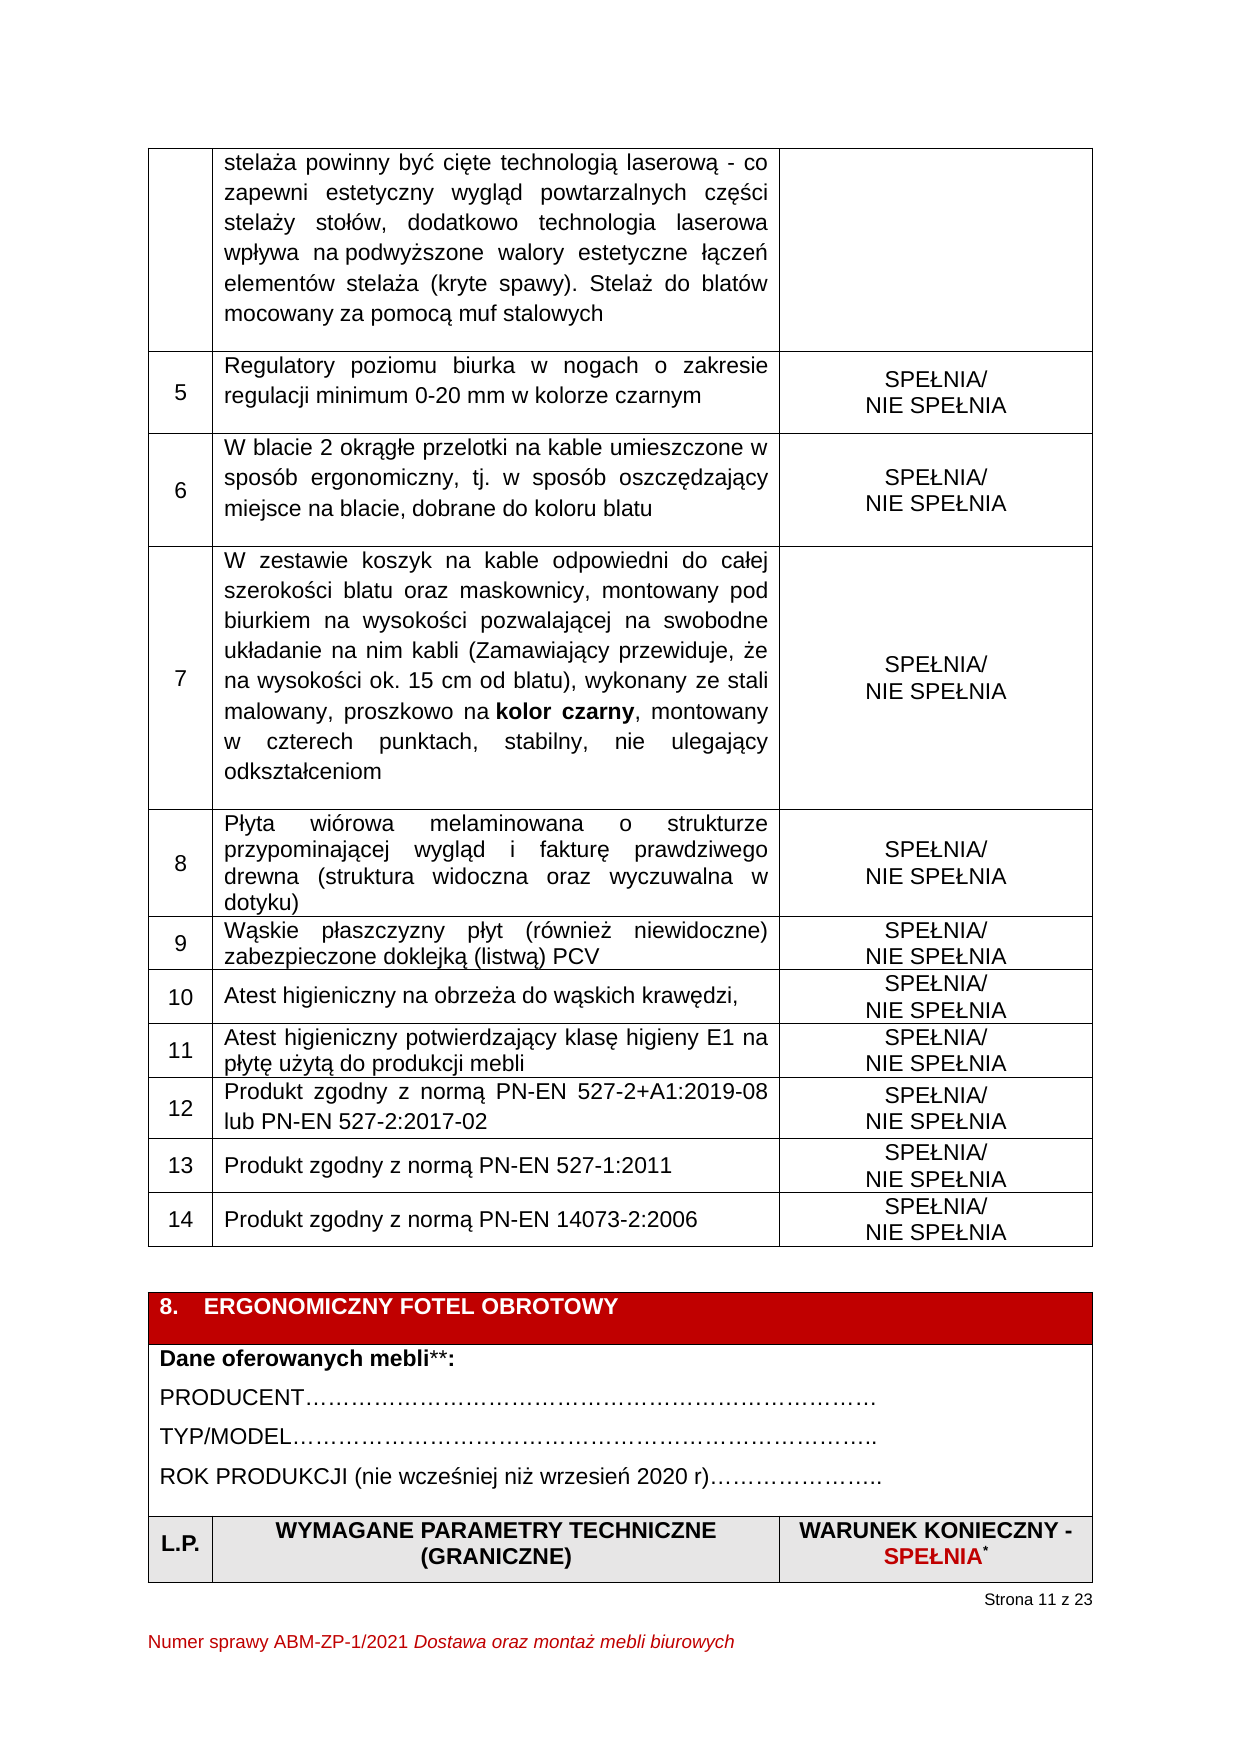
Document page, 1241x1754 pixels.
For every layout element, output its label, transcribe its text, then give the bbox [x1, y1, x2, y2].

table_cell Regulatory poziomu biurka w nogach o zakresie regulacji minimum 0-20 mm w kolorze czarnym [213, 352, 779, 433]
table_cell SPEŁNIA/ NIE SPEŁNIA [780, 434, 1092, 546]
table_cell 6 [149, 434, 212, 546]
table_cell SPEŁNIA/ NIE SPEŁNIA [780, 1139, 1092, 1192]
table_cell 9 [149, 917, 212, 969]
table_cell SPEŁNIA/ NIE SPEŁNIA [780, 1078, 1092, 1138]
table_cell 4 [149, 149, 212, 351]
table_header ERGONOMICZNY FOTEL OBROTOWY [149, 1293, 1092, 1344]
table_cell Wąskie płaszczyzny płyt (również niewidoczne) zabezpieczone doklejką (listwą) PCV [213, 917, 779, 969]
table_cell SPEŁNIA/ NIE SPEŁNIA [780, 917, 1092, 969]
table_cell W blacie 2 okrągłe przelotki na kable umieszczone w sposób ergonomiczny, tj. w sposób oszczędzający miejsce na blacie, dobrane do koloru blatu [213, 434, 779, 546]
table_cell SPEŁNIA/ NIE SPEŁNIA [780, 1193, 1092, 1246]
table_cell 7 [149, 547, 212, 809]
table_cell 11 [149, 1024, 212, 1077]
table_cell SPEŁNIA/ NIE SPEŁNIA [780, 1024, 1092, 1077]
table_cell Produkt zgodny z normą PN-EN 527-2+A1:2019-08 lub PN-EN 527-2:2017-02 [213, 1078, 779, 1138]
table_cell Atest higieniczny na obrzeża do wąskich krawędzi, [213, 970, 779, 1023]
table_cell WARUNEK KONIECZNY -SPEŁNIA* [780, 1517, 1092, 1582]
table_cell SPEŁNIA/ NIE SPEŁNIA [780, 810, 1092, 916]
table_cell Dane oferowanych mebli**: PRODUCENT………………………………………………………………… TYP/MODEL………………………………………………………………….. ROK PRODUKCJI (nie wcześniej niż wrzesień 2020 r)………………….. [149, 1345, 1092, 1516]
table_cell Atest higieniczny potwierdzający klasę higieny E1 na płytę użytą do produkcji mebli [213, 1024, 779, 1077]
table_cell Płyta wiórowa melaminowana o strukturze przypominającej wygląd i fakturę prawdziwego drewna (struktura widoczna oraz wyczuwalna w dotyku) [213, 810, 779, 916]
table_cell SPEŁNIA/ NIE SPEŁNIA [780, 547, 1092, 809]
table_cell WYMAGANE PARAMETRY TECHNICZNE (GRANICZNE) [213, 1517, 779, 1582]
table_cell W zestawie koszyk na kable odpowiedni do całej szerokości blatu oraz maskownicy, montowany pod biurkiem na wysokości pozwalającej na swobodne układanie na nim kabli (Zamawiający przewiduje, że na wysokości ok. 15 cm od blatu), wykonany ze stali malowany, proszkowo na kolor czarny, montowany w czterech punktach, stabilny, nie ulegający odkształceniom [213, 547, 779, 809]
table_cell Produkt zgodny z normą PN-EN 527-1:2011 [213, 1139, 779, 1192]
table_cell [780, 149, 1092, 351]
table_cell Produkt zgodny z normą PN-EN 14073-2:2006 [213, 1193, 779, 1246]
table_cell 8 [149, 810, 212, 916]
table_cell 14 [149, 1193, 212, 1246]
table_cell SPEŁNIA/ NIE SPEŁNIA [780, 970, 1092, 1023]
table_cell 12 [149, 1078, 212, 1138]
table_cell 13 [149, 1139, 212, 1192]
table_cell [213, 149, 779, 351]
table_cell 10 [149, 970, 212, 1023]
table_cell SPEŁNIA/ NIE SPEŁNIA [780, 352, 1092, 433]
table_cell L.P. [149, 1517, 212, 1582]
table_cell 5 [149, 352, 212, 433]
